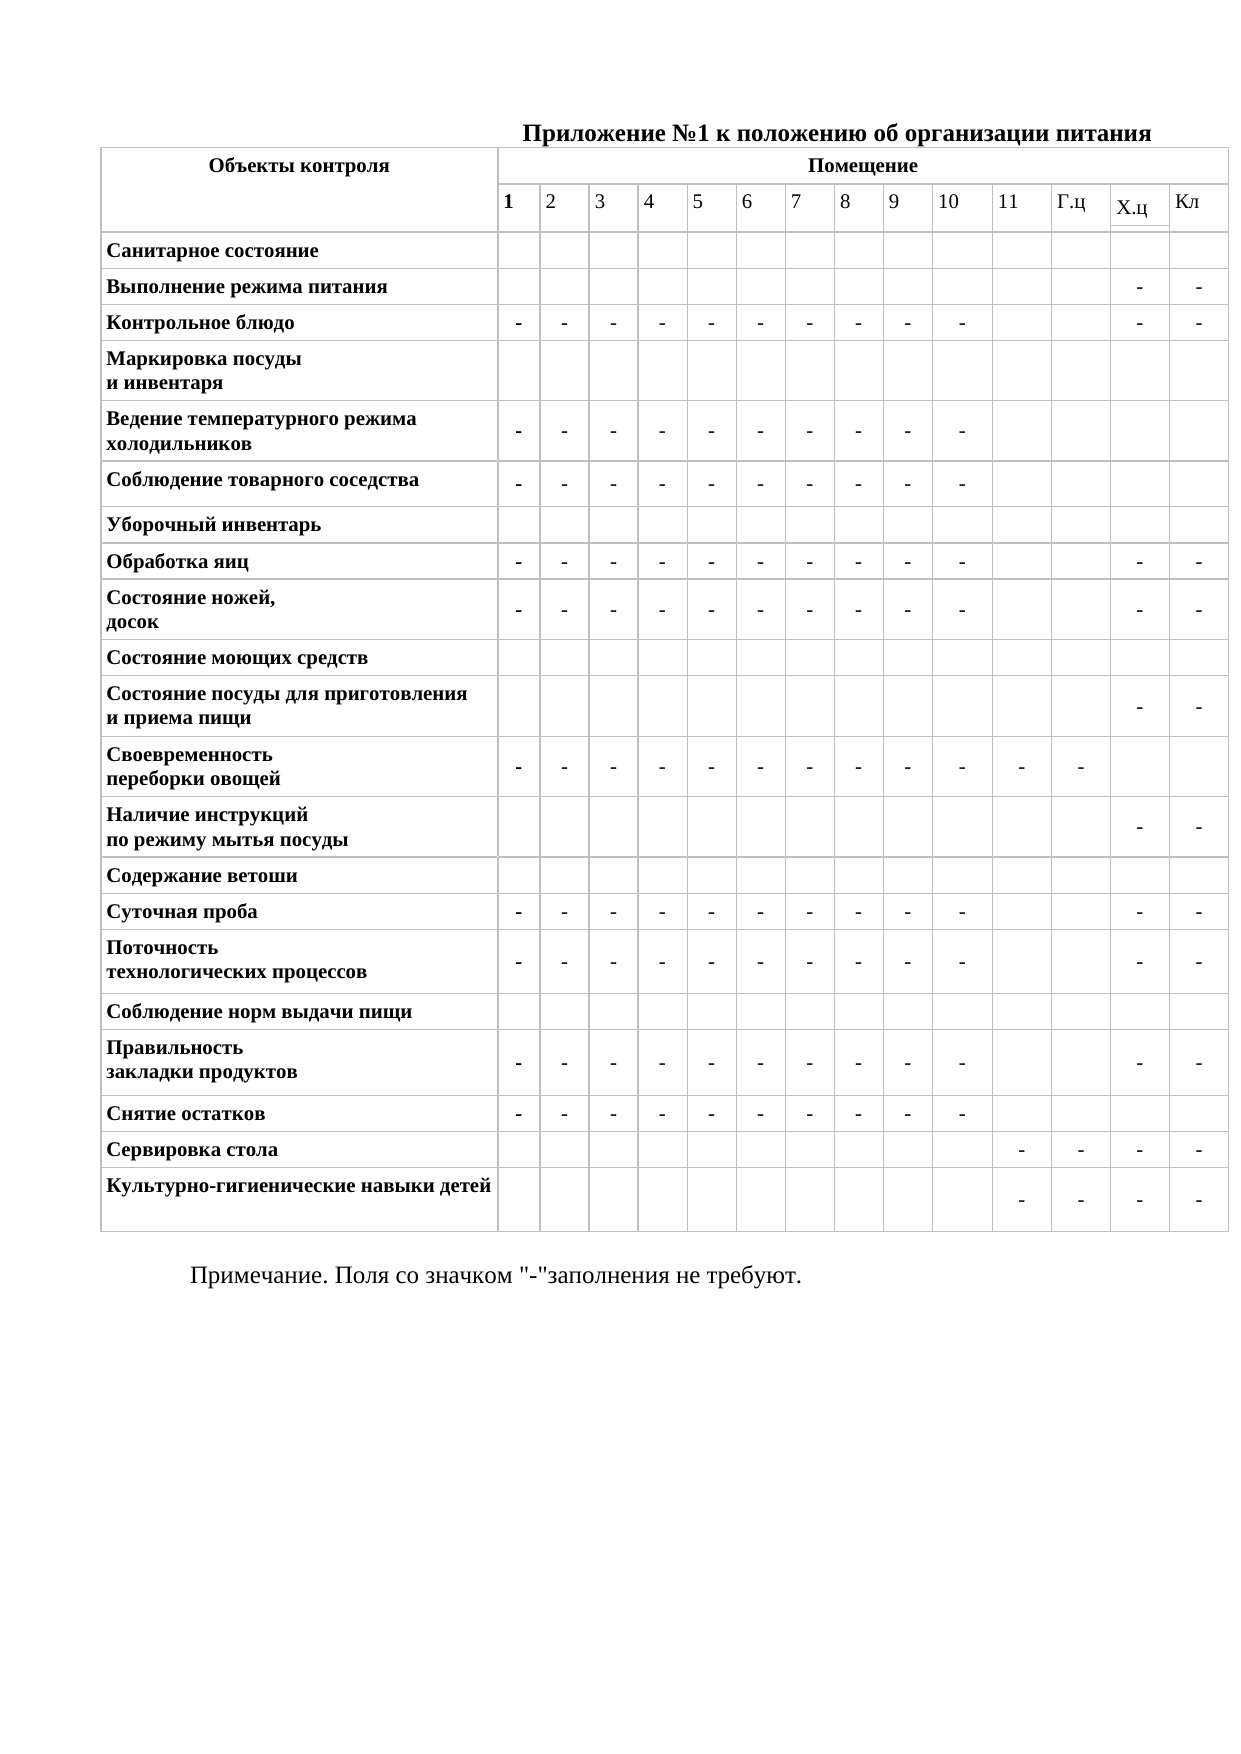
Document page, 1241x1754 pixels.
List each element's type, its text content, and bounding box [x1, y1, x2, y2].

table_cell - [1170, 797, 1228, 856]
table_cell [1111, 994, 1169, 1029]
table_cell - [835, 305, 883, 340]
table_cell [786, 640, 834, 675]
table_cell Санитарное состояние [102, 233, 497, 267]
table_cell - [1111, 894, 1169, 928]
table_cell - [688, 1030, 736, 1094]
table_cell - [688, 737, 736, 796]
table_cell [737, 1168, 785, 1231]
table_cell 10 [933, 185, 992, 231]
table_cell Соблюдение норм выдачи пищи [102, 994, 497, 1029]
table_cell - [639, 1030, 687, 1094]
table_cell - [1170, 305, 1228, 340]
table_cell [688, 1168, 736, 1231]
table_cell [786, 1132, 834, 1167]
table_cell 5 [688, 185, 736, 231]
table_cell - [737, 1030, 785, 1094]
table_cell - [499, 1096, 539, 1131]
table_cell - [639, 544, 687, 578]
table_cell Поточность технологических процессов [102, 930, 497, 993]
table_cell [737, 994, 785, 1029]
table_cell - [884, 544, 932, 578]
table_cell - [737, 930, 785, 993]
table_cell [786, 858, 834, 892]
table_cell - [933, 1030, 992, 1094]
table_cell [993, 1030, 1051, 1094]
table_cell - [835, 1030, 883, 1094]
table_cell [1111, 233, 1169, 267]
table_cell [737, 640, 785, 675]
table_cell [541, 797, 588, 856]
table_cell [835, 341, 883, 400]
table_cell 11 [993, 185, 1051, 231]
table_cell - [590, 894, 637, 928]
table_cell [993, 994, 1051, 1029]
table_cell [933, 233, 992, 267]
table_cell [835, 797, 883, 856]
table_cell - [933, 462, 992, 506]
table_cell - [737, 1096, 785, 1131]
table_cell - [639, 737, 687, 796]
table_cell [541, 233, 588, 267]
table_cell [688, 994, 736, 1029]
table_cell [933, 269, 992, 304]
table_cell [993, 930, 1051, 993]
table_cell - [884, 462, 932, 506]
table_cell [590, 1168, 637, 1231]
table_cell [541, 994, 588, 1029]
table_cell - [590, 737, 637, 796]
table_cell [933, 507, 992, 542]
table_cell [884, 341, 932, 400]
table_cell - [884, 580, 932, 638]
table_cell [499, 233, 539, 267]
table_cell - [1052, 1132, 1110, 1167]
table_cell [835, 233, 883, 267]
table_cell [499, 797, 539, 856]
table_cell [933, 1132, 992, 1167]
table_cell - [1170, 544, 1228, 578]
table_cell [884, 858, 932, 892]
table_cell [737, 269, 785, 304]
table_cell [884, 507, 932, 542]
table_cell [541, 858, 588, 892]
table_cell - [1170, 269, 1228, 304]
table_cell [1052, 1096, 1110, 1131]
table_cell - [737, 462, 785, 506]
table_cell - [499, 305, 539, 340]
table_cell - [1170, 580, 1228, 638]
table_cell [884, 1132, 932, 1167]
table_cell - [884, 737, 932, 796]
table_cell [835, 858, 883, 892]
table_cell [499, 1132, 539, 1167]
table_cell - [835, 401, 883, 460]
table_cell - [835, 1096, 883, 1131]
table_cell [786, 233, 834, 267]
table_cell Г.ц [1052, 185, 1110, 231]
table_cell [884, 994, 932, 1029]
table_cell [933, 858, 992, 892]
table_cell - [786, 1030, 834, 1094]
table_cell [590, 341, 637, 400]
table_cell [1170, 341, 1228, 400]
table_cell - [835, 737, 883, 796]
table_cell - [1170, 1168, 1228, 1231]
table_cell [993, 401, 1051, 460]
table_cell - [786, 305, 834, 340]
table_cell [933, 1168, 992, 1231]
table_cell - [786, 930, 834, 993]
table_cell - [1111, 305, 1169, 340]
table_cell [993, 305, 1051, 340]
table_cell - [541, 580, 588, 638]
table_cell [1052, 544, 1110, 578]
table_cell [993, 233, 1051, 267]
table_cell [639, 507, 687, 542]
table_cell [933, 341, 992, 400]
table_cell [933, 994, 992, 1029]
table_cell - [541, 462, 588, 506]
table_cell - [786, 580, 834, 638]
table_cell - [737, 894, 785, 928]
table_cell - [688, 305, 736, 340]
table_cell [688, 858, 736, 892]
table_cell - [933, 1096, 992, 1131]
table_cell [639, 676, 687, 736]
table_cell [737, 233, 785, 267]
table_cell - [688, 544, 736, 578]
table_cell [1052, 930, 1110, 993]
table_cell [590, 1132, 637, 1167]
table_cell [1170, 507, 1228, 542]
table_cell 4 [639, 185, 687, 231]
table_cell - [639, 462, 687, 506]
table_cell [884, 797, 932, 856]
table_cell - [933, 930, 992, 993]
table_cell - [639, 401, 687, 460]
table_cell Маркировка посуды и инвентаря [102, 341, 497, 400]
table_cell - [1111, 1168, 1169, 1231]
table_cell Суточная проба [102, 894, 497, 928]
table_cell Наличие инструкций по режиму мытья посуды [102, 797, 497, 856]
table_cell [786, 507, 834, 542]
table_cell [1052, 580, 1110, 638]
table_cell [688, 676, 736, 736]
table_cell - [541, 930, 588, 993]
table_cell [786, 797, 834, 856]
table_cell - [1052, 737, 1110, 796]
table_cell Снятие остатков [102, 1096, 497, 1131]
table_cell - [688, 1096, 736, 1131]
table_cell [737, 1132, 785, 1167]
table_cell [933, 797, 992, 856]
table_cell [639, 797, 687, 856]
text Приложение №1 к положению об организации питания [177, 118, 1152, 147]
table_cell [993, 544, 1051, 578]
table_cell [639, 640, 687, 675]
table_cell - [688, 462, 736, 506]
table_cell [1111, 858, 1169, 892]
table_cell - [933, 737, 992, 796]
table_cell [541, 1132, 588, 1167]
table_cell - [1170, 1132, 1228, 1167]
table_cell [541, 507, 588, 542]
table_cell - [1170, 676, 1228, 736]
table_cell [786, 676, 834, 736]
table_cell [1170, 462, 1228, 506]
table_cell [590, 640, 637, 675]
table_cell [639, 233, 687, 267]
table_cell [590, 233, 637, 267]
text Примечание. Поля со значком "-"заполнения не требуют. [177, 1260, 1152, 1289]
table_cell [737, 676, 785, 736]
table_cell Кл [1170, 185, 1228, 231]
table_cell [499, 341, 539, 400]
table_cell [1111, 737, 1169, 796]
table_cell [499, 507, 539, 542]
table_cell - [590, 1030, 637, 1094]
table_cell - [541, 401, 588, 460]
table_cell - [541, 305, 588, 340]
table_cell [590, 269, 637, 304]
table_cell - [933, 401, 992, 460]
table_cell [884, 676, 932, 736]
table_cell - [786, 894, 834, 928]
table_cell [639, 341, 687, 400]
table_cell Состояние моющих средств [102, 640, 497, 675]
table_cell - [590, 580, 637, 638]
table_cell - [1111, 580, 1169, 638]
table_cell [884, 1168, 932, 1231]
table_cell Выполнение режима питания [102, 269, 497, 304]
table_cell - [884, 894, 932, 928]
table_cell [590, 858, 637, 892]
table_cell - [541, 1030, 588, 1094]
table_cell [639, 269, 687, 304]
table_cell [1170, 1096, 1228, 1131]
table_cell [1111, 640, 1169, 675]
table_cell - [541, 544, 588, 578]
table_cell - [499, 544, 539, 578]
table_cell 2 [541, 185, 588, 231]
table_cell [639, 1168, 687, 1231]
table_cell [590, 676, 637, 736]
table_cell [737, 858, 785, 892]
table_cell [541, 1168, 588, 1231]
table_cell - [737, 305, 785, 340]
table_cell [737, 797, 785, 856]
table_cell [1052, 233, 1110, 267]
table_cell - [884, 1030, 932, 1094]
table_cell - [499, 462, 539, 506]
table_cell [1052, 797, 1110, 856]
table_cell [1052, 894, 1110, 928]
table_cell [499, 994, 539, 1029]
table_cell [1111, 185, 1169, 225]
table_cell [1052, 341, 1110, 400]
table_cell - [590, 305, 637, 340]
table_cell [1052, 305, 1110, 340]
table_header Помещение [499, 148, 1228, 183]
table_cell - [786, 737, 834, 796]
table_cell [639, 1132, 687, 1167]
table_cell [1170, 737, 1228, 796]
table_cell [1170, 233, 1228, 267]
table_cell [1052, 507, 1110, 542]
table_cell - [835, 580, 883, 638]
table_cell - [1111, 269, 1169, 304]
table_cell [993, 507, 1051, 542]
table_cell 3 [590, 185, 637, 231]
table_cell [993, 462, 1051, 506]
table_cell [933, 676, 992, 736]
table_cell - [639, 305, 687, 340]
table_cell - [884, 401, 932, 460]
table_cell [993, 269, 1051, 304]
table_cell - [1111, 930, 1169, 993]
table_cell - [499, 401, 539, 460]
table_cell - [1111, 1132, 1169, 1167]
table_cell - [1052, 1168, 1110, 1231]
table_cell [993, 894, 1051, 928]
table_cell 7 [786, 185, 834, 231]
table_cell 6 [737, 185, 785, 231]
table_cell [884, 269, 932, 304]
table_cell [688, 640, 736, 675]
table_cell [993, 797, 1051, 856]
table_cell - [993, 1132, 1051, 1167]
table_cell 9 [884, 185, 932, 231]
table_cell [1111, 1096, 1169, 1131]
table_cell [835, 507, 883, 542]
table_cell [590, 994, 637, 1029]
table_cell [499, 640, 539, 675]
table_cell - [884, 1096, 932, 1131]
table_cell - [1111, 797, 1169, 856]
table_cell - [835, 544, 883, 578]
table_cell [499, 1168, 539, 1231]
table_cell [688, 507, 736, 542]
table_cell [1111, 462, 1169, 506]
table_cell [1170, 401, 1228, 460]
table_cell Культурно-гигиенические навыки детей [102, 1168, 497, 1231]
table_cell [786, 994, 834, 1029]
table_cell [639, 994, 687, 1029]
table_cell [993, 640, 1051, 675]
table_cell - [499, 580, 539, 638]
table_cell - [499, 737, 539, 796]
table_cell - [786, 544, 834, 578]
table_cell [1111, 341, 1169, 400]
table_cell [499, 269, 539, 304]
table_cell Правильность закладки продуктов [102, 1030, 497, 1094]
table_cell [639, 858, 687, 892]
table_cell [1052, 858, 1110, 892]
table_cell Уборочный инвентарь [102, 507, 497, 542]
table_cell Контрольное блюдо [102, 305, 497, 340]
table_cell [1052, 676, 1110, 736]
table_cell [688, 797, 736, 856]
table_cell - [688, 401, 736, 460]
table_cell [1052, 269, 1110, 304]
table_cell - [737, 401, 785, 460]
table_cell - [541, 1096, 588, 1131]
table_cell - [933, 305, 992, 340]
table_cell [993, 1096, 1051, 1131]
table_cell [688, 341, 736, 400]
table_cell - [499, 930, 539, 993]
table_cell [688, 1132, 736, 1167]
table_cell - [590, 930, 637, 993]
table_cell - [688, 894, 736, 928]
table_cell [786, 341, 834, 400]
table_cell - [590, 462, 637, 506]
table_cell [1052, 640, 1110, 675]
table_cell [993, 676, 1051, 736]
table_cell [688, 233, 736, 267]
table_cell - [884, 305, 932, 340]
table_cell - [590, 544, 637, 578]
table_cell [1170, 858, 1228, 892]
table_cell - [933, 580, 992, 638]
table_cell Обработка яиц [102, 544, 497, 578]
table_cell [590, 797, 637, 856]
table_cell [993, 341, 1051, 400]
table_cell - [786, 462, 834, 506]
table_cell [541, 269, 588, 304]
table_cell [541, 640, 588, 675]
table_cell - [835, 930, 883, 993]
table_cell - [1170, 930, 1228, 993]
table_cell [688, 269, 736, 304]
table_cell - [737, 737, 785, 796]
table_cell Состояние посуды для приготовления и приема пищи [102, 676, 497, 736]
table_cell [933, 640, 992, 675]
table_cell [1052, 401, 1110, 460]
table_cell [786, 1168, 834, 1231]
table_cell - [786, 1096, 834, 1131]
table_cell [835, 1132, 883, 1167]
table_cell - [737, 544, 785, 578]
table_cell - [993, 1168, 1051, 1231]
table_cell - [499, 1030, 539, 1094]
table_cell - [499, 894, 539, 928]
table_cell [884, 233, 932, 267]
table_cell [541, 676, 588, 736]
table_cell - [688, 580, 736, 638]
table_cell [835, 994, 883, 1029]
table_cell [590, 507, 637, 542]
table_cell - [639, 580, 687, 638]
table_cell [786, 269, 834, 304]
table_cell [1052, 1030, 1110, 1094]
table_cell Содержание ветоши [102, 858, 497, 892]
table_cell [737, 507, 785, 542]
table_cell - [590, 1096, 637, 1131]
table_cell - [737, 580, 785, 638]
table_cell Соблюдение товарного соседства [102, 462, 497, 506]
table_cell [993, 580, 1051, 638]
table_cell - [1111, 1030, 1169, 1094]
table_cell Своевременность переборки овощей [102, 737, 497, 796]
table_cell [1052, 994, 1110, 1029]
table_cell - [541, 737, 588, 796]
table_cell [1170, 640, 1228, 675]
table_cell Ведение температурного режима холодильников [102, 401, 497, 460]
table_cell [499, 858, 539, 892]
table_cell - [1170, 894, 1228, 928]
table_cell Состояние ножей, досок [102, 580, 497, 638]
table_cell - [688, 930, 736, 993]
table_cell - [835, 462, 883, 506]
table_cell 8 [835, 185, 883, 231]
table_cell [737, 341, 785, 400]
table_cell - [993, 737, 1051, 796]
table_cell Сервировка стола [102, 1132, 497, 1167]
table_cell - [541, 894, 588, 928]
table_cell - [590, 401, 637, 460]
table_cell [541, 341, 588, 400]
table_cell - [1111, 676, 1169, 736]
table_cell - [1170, 1030, 1228, 1094]
table_cell [1111, 226, 1169, 231]
table_cell - [1111, 544, 1169, 578]
table_cell [835, 640, 883, 675]
table_cell - [884, 930, 932, 993]
table_cell [993, 858, 1051, 892]
table_cell - [835, 894, 883, 928]
table_cell [1111, 507, 1169, 542]
table_cell [884, 640, 932, 675]
table_cell - [639, 1096, 687, 1131]
table_cell [1052, 462, 1110, 506]
table_cell - [786, 401, 834, 460]
table_cell - [639, 930, 687, 993]
table_cell [835, 1168, 883, 1231]
table_cell 1 [499, 185, 539, 231]
table_cell [835, 269, 883, 304]
table_cell [499, 676, 539, 736]
table_cell - [933, 544, 992, 578]
table_cell - [639, 894, 687, 928]
table_cell - [933, 894, 992, 928]
table_header Объекты контроля [102, 148, 497, 231]
table_cell [1111, 401, 1169, 460]
table_cell [1170, 994, 1228, 1029]
table_cell [835, 676, 883, 736]
